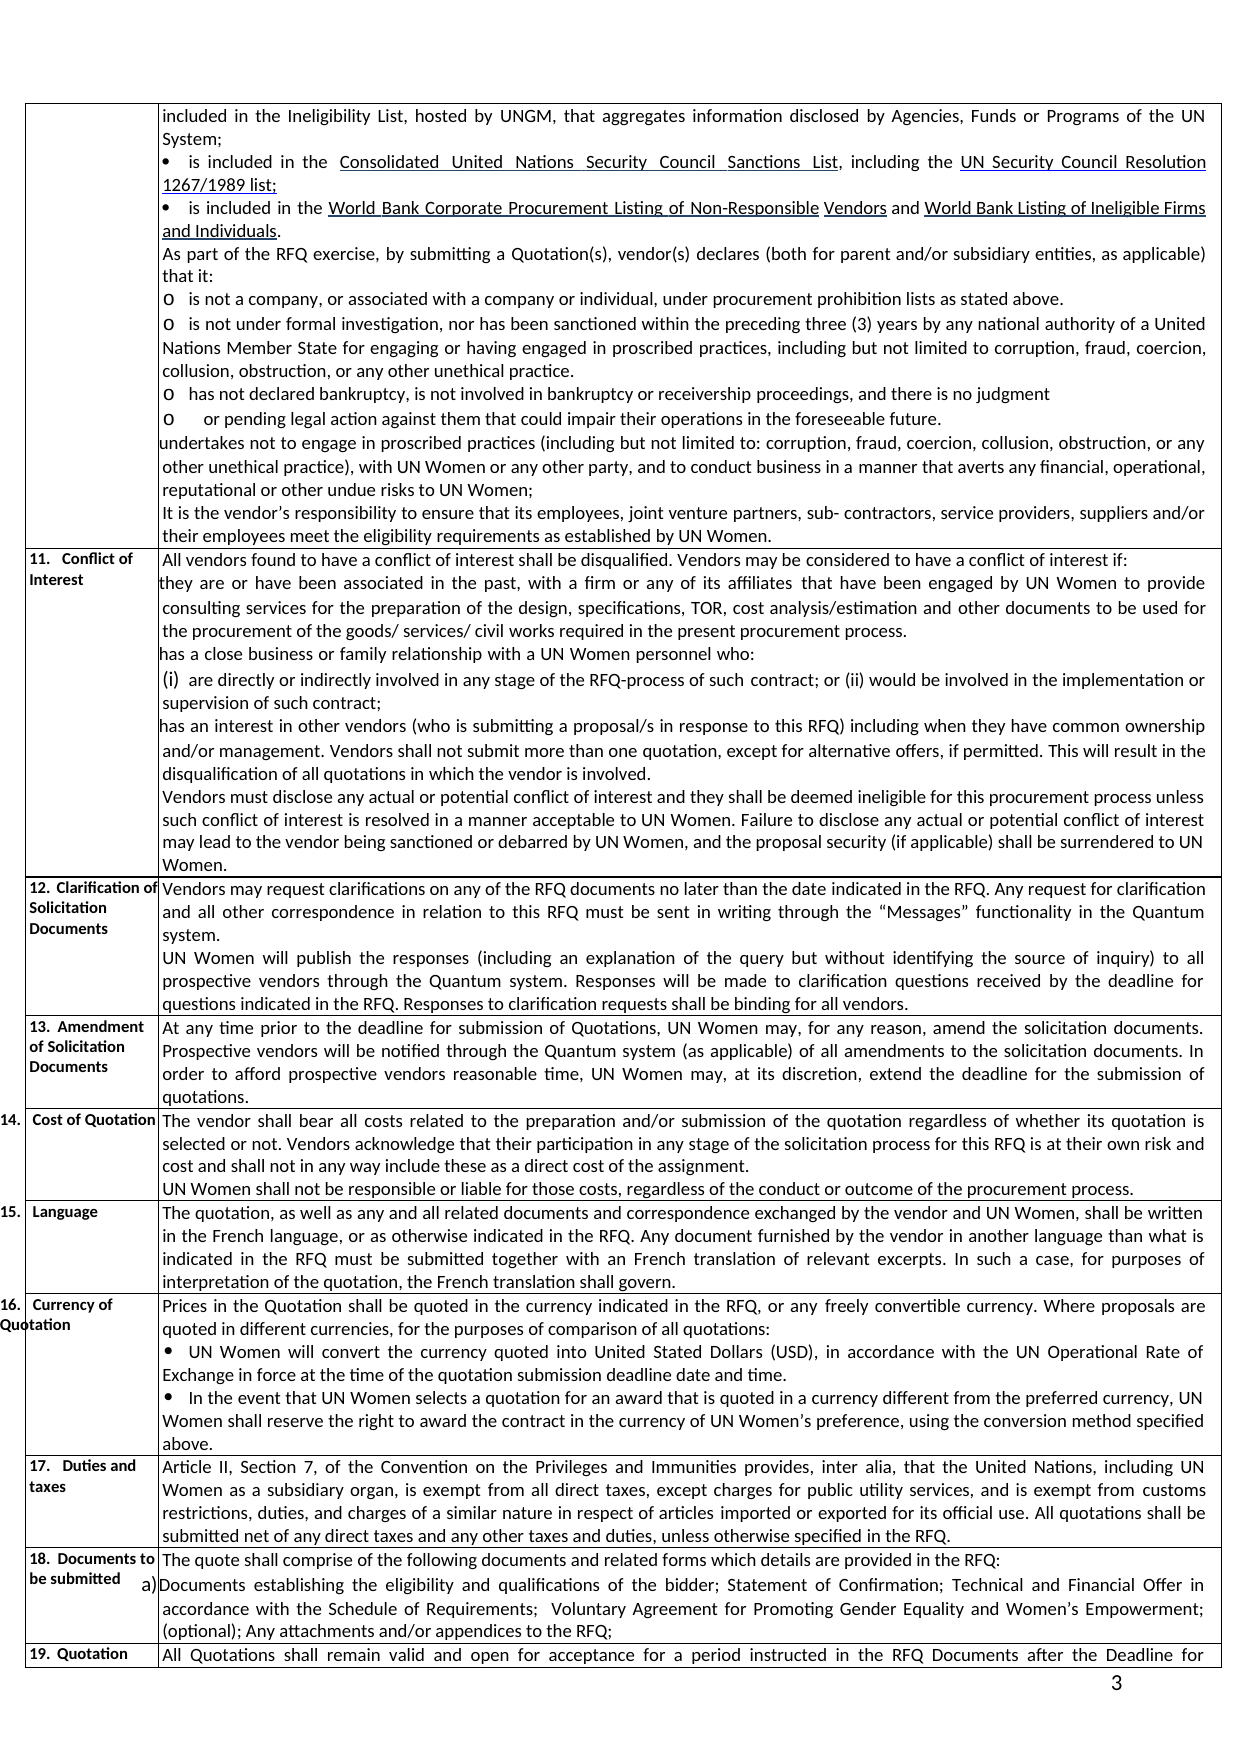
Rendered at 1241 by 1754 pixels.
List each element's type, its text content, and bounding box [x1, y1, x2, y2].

table_cell The vendor shall bear all costs related to the preparation and/or submission of the quotation regardless of whether its quotation is selected or not. Vendors acknowledge that their participation in any stage of the solicitation process for this RFQ is at their own risk and cost and shall not in any way include these as a direct cost of the assignment. UN Women shall not be responsible or liable for those costs, regardless of the conduct or outcome of the procurement process. [159, 1109, 1221, 1200]
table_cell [26, 1644, 158, 1667]
table_cell Prices in the Quotation shall be quoted in the currency indicated in the RFQ, or any freely convertible currency. Where proposals are quoted in different currencies, for the purposes of comparison of all quotations: UN Women will convert the currency quoted into United Stated Dollars (USD), in accordance with the UN Operational Rate of Exchange in force at the time of the quotation submission deadline date and time. In the event that UN Women selects a quotation for an award that is quoted in a currency different from the preferred currency, UN Women shall reserve the right to award the contract in the currency of UN Women’s preference, using the conversion method specified above. [159, 1294, 1221, 1454]
table_cell The quote shall comprise of the following documents and related forms which details are provided in the RFQ: Documents establishing the eligibility and qualifications of the bidder; Statement of Confirmation; Technical and Financial Offer in accordance with the Schedule of Requirements; Voluntary Agreement for Promoting Gender Equality and Women’s Empowerment; (optional); Any attachments and/or appendices to the RFQ; [159, 1548, 1221, 1642]
table_cell Article II, Section 7, of the Convention on the Privileges and Immunities provides, inter alia, that the United Nations, including UN Women as a subsidiary organ, is exempt from all direct taxes, except charges for public utility services, and is exempt from customs restrictions, duties, and charges of a similar nature in respect of articles imported or exported for its official use. All quotations shall be submitted net of any direct taxes and any other taxes and duties, unless otherwise specified in the RFQ. [159, 1456, 1221, 1547]
table_cell Vendors may request clarifications on any of the RFQ documents no later than the date indicated in the RFQ. Any request for clarification and all other correspondence in relation to this RFQ must be sent in writing through the “Messages” functionality in the Quantum system. UN Women will publish the responses (including an explanation of the query but without identifying the source of inquiry) to all prospective vendors through the Quantum system. Responses will be made to clarification questions received by the deadline for questions indicated in the RFQ. Responses to clarification requests shall be binding for all vendors. [159, 878, 1221, 1015]
table_cell 12. Clarification of Solicitation Documents [26, 878, 158, 1015]
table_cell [26, 104, 158, 547]
table_cell 13. Amendment of Solicitation Documents [26, 1016, 158, 1108]
table_cell 15. Language [26, 1201, 158, 1293]
table_cell At any time prior to the deadline for submission of Quotations, UN Women may, for any reason, amend the solicitation documents. Prospective vendors will be notified through the Quantum system (as applicable) of all amendments to the solicitation documents. In order to afford prospective vendors reasonable time, UN Women may, at its discretion, extend the deadline for the submission of quotations. [159, 1016, 1221, 1108]
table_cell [159, 104, 1221, 547]
table_cell 11. Conflict of Interest [26, 549, 158, 876]
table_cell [159, 1644, 1221, 1667]
table_cell 18. Documents to be submitted [26, 1548, 158, 1642]
table_cell 16. Currency of Quotation [26, 1294, 158, 1454]
table_cell All vendors found to have a conflict of interest shall be disqualified. Vendors may be considered to have a conflict of interest if: they are or have been associated in the past, with a firm or any of its affiliates that have been engaged by UN Women to provide consulting services for the preparation of the design, specifications, TOR, cost analysis/estimation and other documents to be used for the procurement of the goods/ services/ civil works required in the present procurement process. has a close business or family relationship with a UN Women personnel who: are directly or indirectly involved in any stage of the RFQ-process of such contract; or (ii) would be involved in the implementation or supervision of such contract; has an interest in other vendors (who is submitting a proposal/s in response to this RFQ) including when they have common ownership and/or management. Vendors shall not submit more than one quotation, except for alternative offers, if permitted. This will result in the disqualification of all quotations in which the vendor is involved. Vendors must disclose any actual or potential conflict of interest and they shall be deemed ineligible for this procurement process unless such conflict of interest is resolved in a manner acceptable to UN Women. Failure to disclose any actual or potential conflict of interest may lead to the vendor being sanctioned or debarred by UN Women, and the proposal security (if applicable) shall be surrendered to UN Women. [159, 549, 1221, 876]
table_cell 14. Cost of Quotation [26, 1109, 158, 1200]
table_cell 17. Duties and taxes [26, 1456, 158, 1547]
table_cell The quotation, as well as any and all related documents and correspondence exchanged by the vendor and UN Women, shall be written in the French language, or as otherwise indicated in the RFQ. Any document furnished by the vendor in another language than what is indicated in the RFQ must be submitted together with an French translation of relevant excerpts. In such a case, for purposes of interpretation of the quotation, the French translation shall govern. [159, 1201, 1221, 1293]
